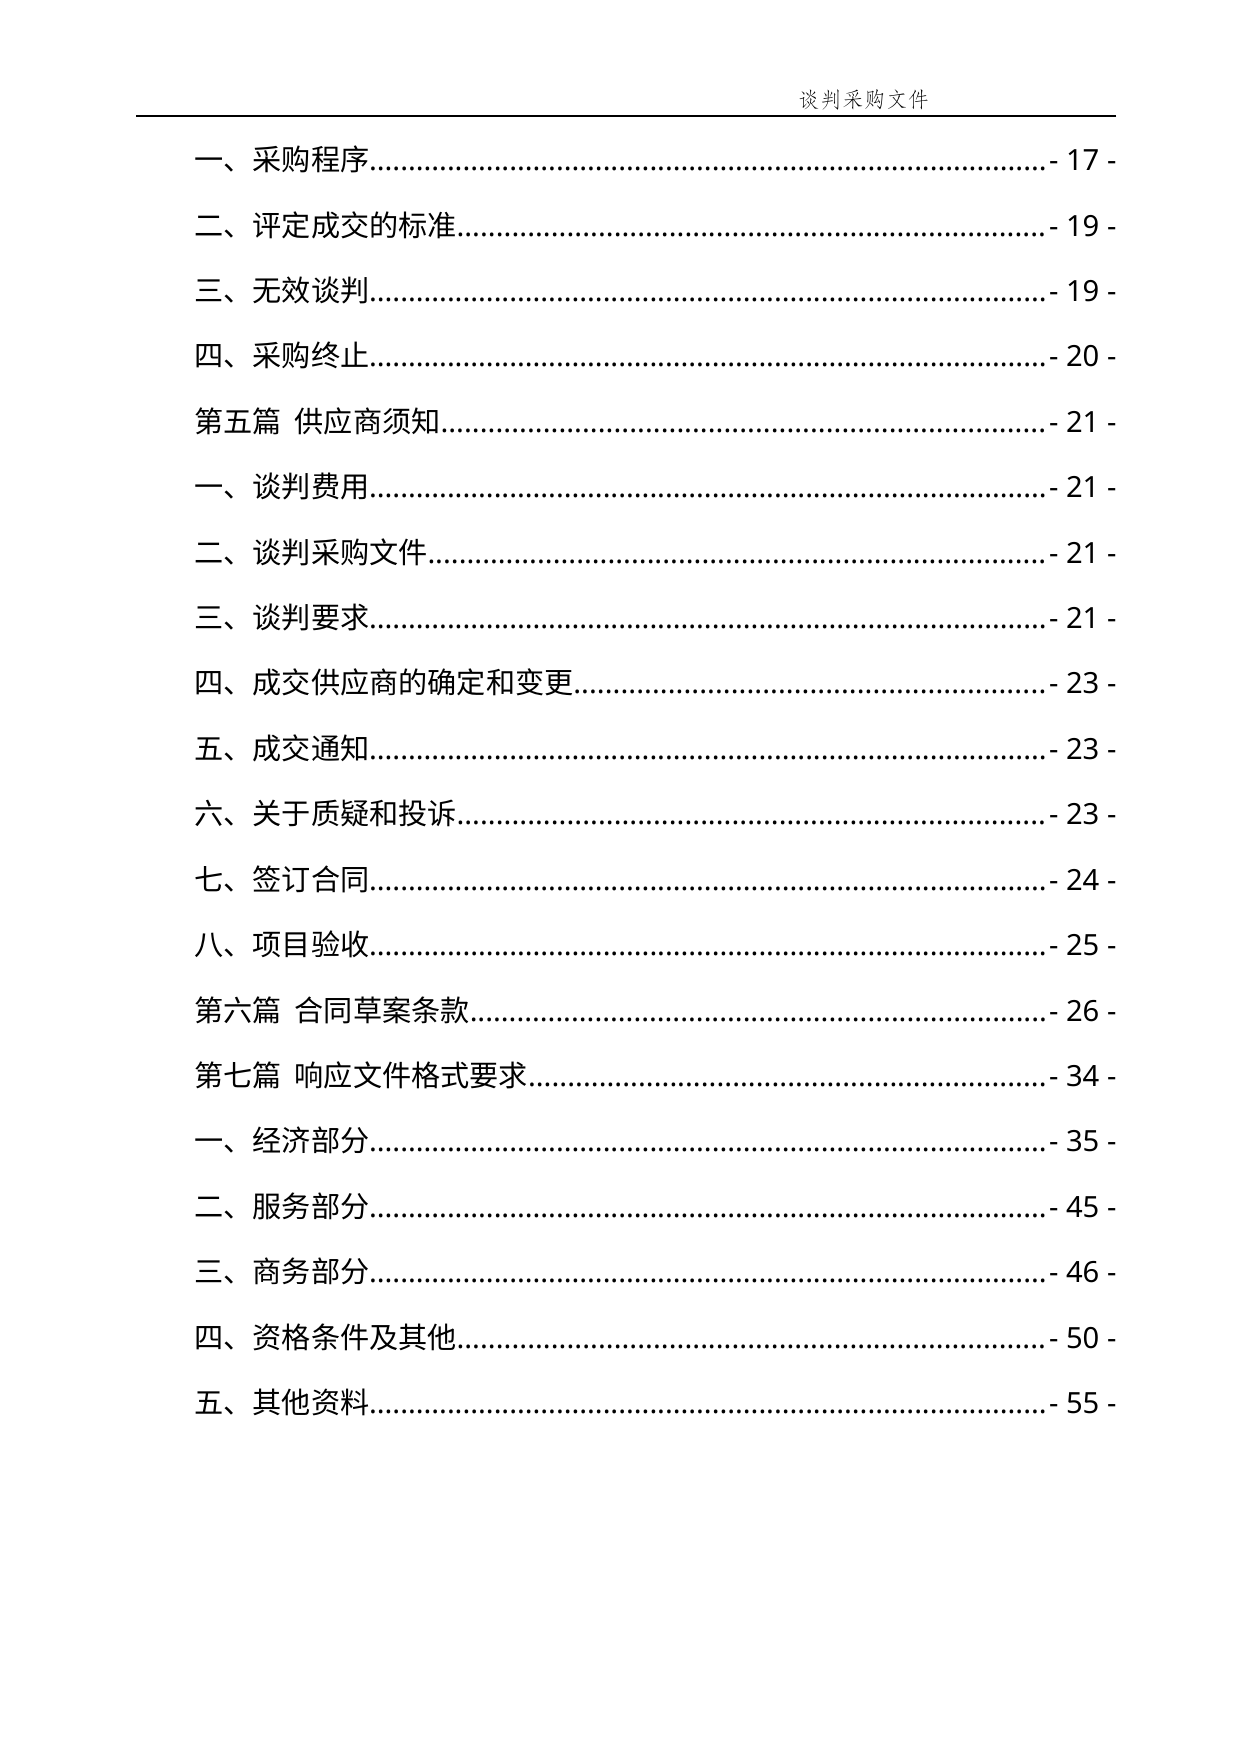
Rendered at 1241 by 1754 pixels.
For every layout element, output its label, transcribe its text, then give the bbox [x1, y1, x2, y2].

text 四、资格条件及其他 - 50 - [194, 1314, 1116, 1357]
text 第七篇 响应文件格式要求 - 34 - [194, 1053, 1116, 1095]
text 四、采购终止 - 20 - [194, 333, 1116, 375]
text 三、无效谈判 - 19 - [194, 268, 1116, 310]
text 七、签订合同 - 24 - [194, 856, 1116, 899]
text 二、评定成交的标准 - 19 - [194, 202, 1116, 244]
text 三、谈判要求 - 21 - [194, 595, 1116, 637]
text 第六篇 合同草案条款 - 26 - [194, 987, 1116, 1029]
text 五、其他资料 - 55 - [194, 1380, 1116, 1422]
text 四、成交供应商的确定和变更 - 23 - [194, 660, 1116, 702]
text 二、谈判采购文件 - 21 - [194, 529, 1116, 572]
text 六、关于质疑和投诉 - 23 - [194, 791, 1116, 833]
text 二、服务部分 - 45 - [194, 1183, 1116, 1226]
text 第五篇 供应商须知 - 21 - [194, 398, 1116, 441]
text 八、项目验收 - 25 - [194, 922, 1116, 964]
text 一、谈判费用 - 21 - [194, 464, 1116, 506]
text 五、成交通知 - 23 - [194, 726, 1116, 768]
text 三、商务部分 - 46 - [194, 1249, 1116, 1291]
text 一、经济部分 - 35 - [194, 1118, 1116, 1160]
text 一、采购程序 - 17 - [194, 137, 1116, 179]
